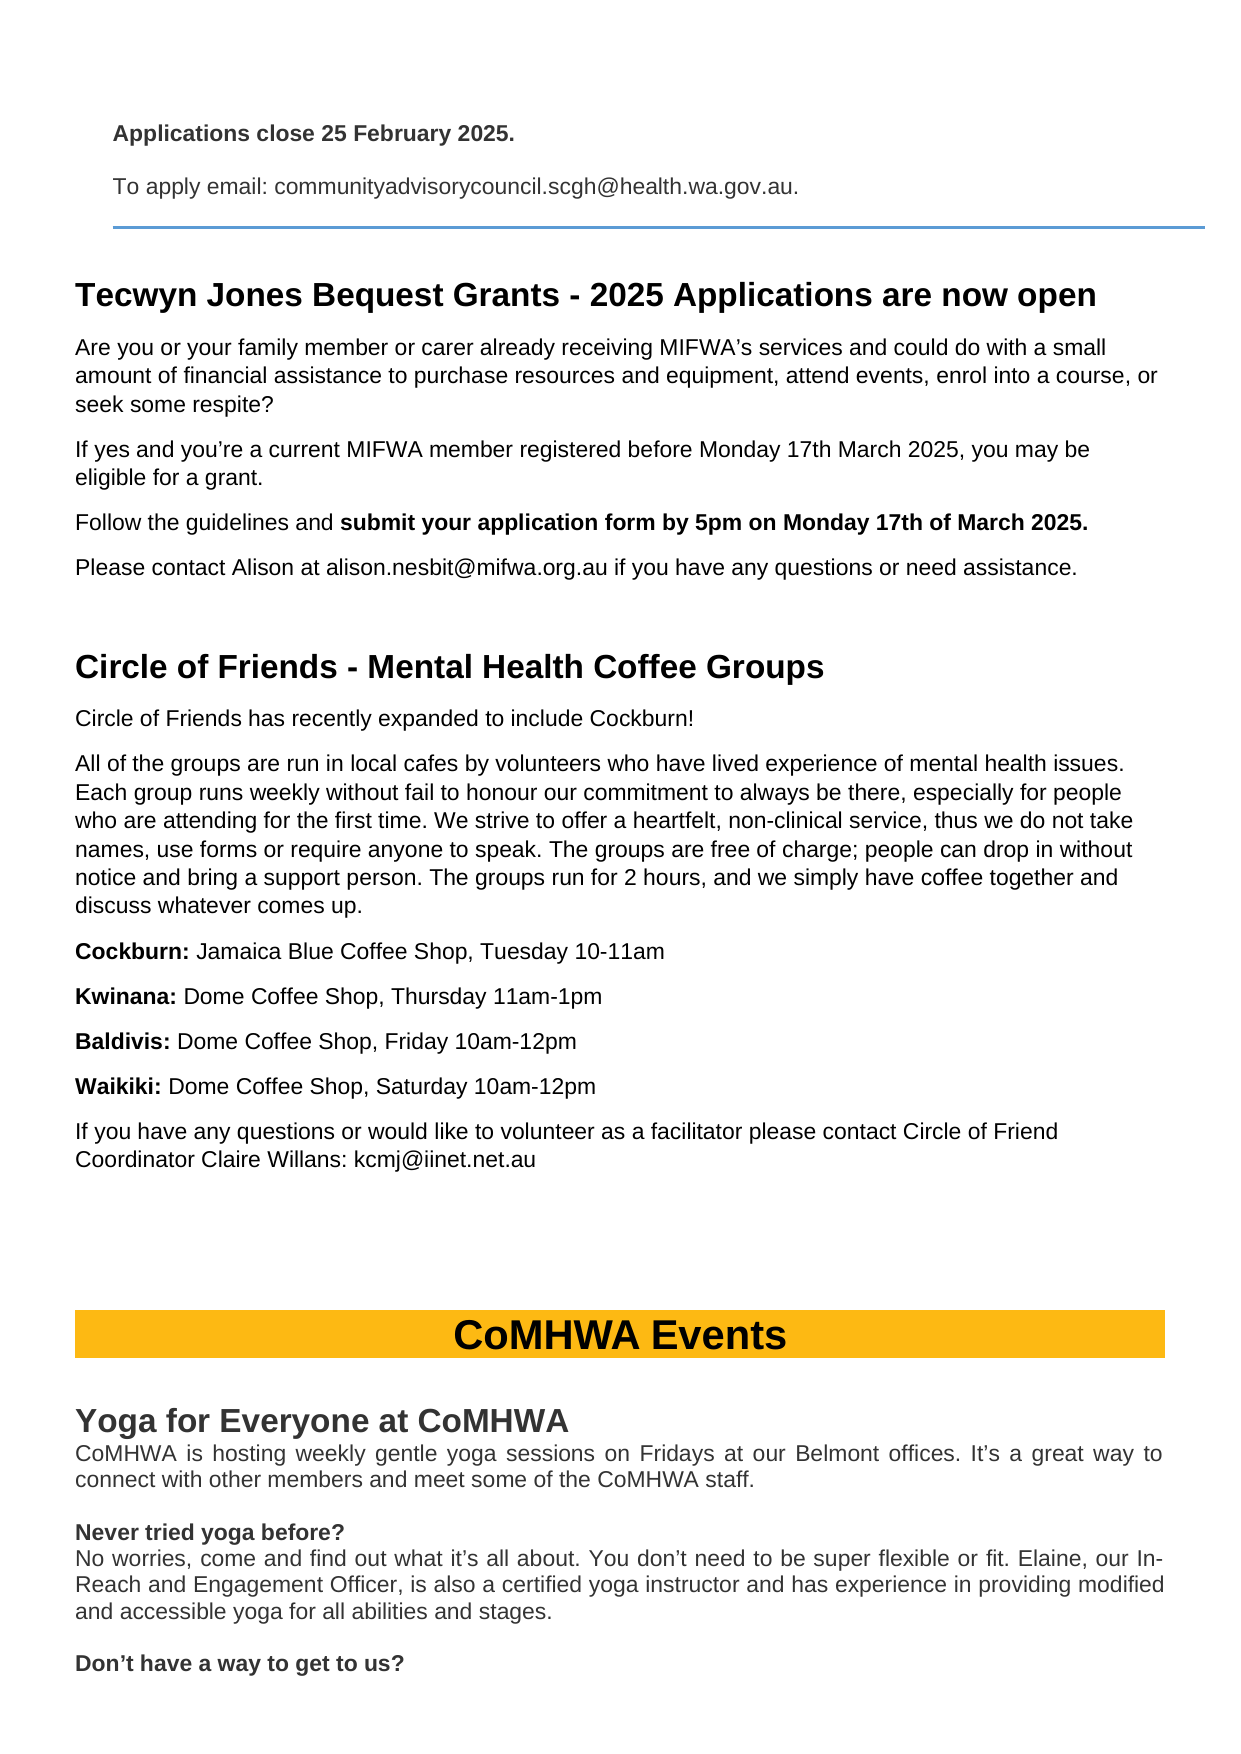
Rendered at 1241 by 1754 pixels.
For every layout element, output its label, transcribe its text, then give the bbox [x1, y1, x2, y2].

text Yoga for Everyone at CoMHWA [75, 1401, 1165, 1439]
text Don’t have a way to get to us? [75, 1650, 1165, 1677]
text CoMHWA is hosting weekly gentle yoga sessions on Fridays at our Belmont offices. It’s a great way to connect with other members and meet some of the CoMHWA staff. [75, 1439, 1165, 1492]
table_cell Valued Lives was founded in 2013 by a group of families with lived experience, determined to improve the support available for people with disabilities. Empowered Connections is working with Valued Lived to establish Peer groups in Perth-Metro and southwest areas and help Peers facilitate, mentor and upkeep the Peer groups that are created. Recently Empowered Connections have teamed up with City Of Fremantle to host Peer sessions for Queer folk with disabilities (psychosocial included). They are hosting an information session on Wednesday the 26th of February at the Fremantle Library to establish what Peers would like to happen in the monthly sessions. Date: Wednesday 26th February 2025 Where: Mardoo Meeting Room, Fremantle Library Time: 1:30-2:30pm Empowered Connections will be recruiting a co-facilitator from the group who would be reimbursed monthly for their time. This can be anyone in the community who has lived experience, the co-facilitator would also receive mentorship and facilitation training. It's a really great pathway for someone wanting to get their foot in the door with Peer facilitation. For more information please contact: INFO@VALUEDLIVES.ORG.AU 1800 833 944 Tecwyn Jones Bequest Grants - 2025 Applications are now open Are you or your family member or carer already receiving MIFWA’s services and could do with a small amount of financial assistance to purchase resources and equipment, attend events, enrol into a course, or seek some respite? If yes and you’re a current MIFWA member registered before Monday 17th March 2025, you may be eligible for a grant. Follow the guidelines and submit your application form by 5pm on Monday 17th of March 2025. Please contact Alison at alison.nesbit@mifwa.org.au if you have any questions or need assistance. Circle of Friends - Mental Health Coffee Groups Circle of Friends has recently expanded to include Cockburn! All of the groups are run in local cafes by volunteers who have lived experience of mental health issues. Each group runs weekly without fail to honour our commitment to always be there, especially for people who are attending for the first time. We strive to offer a heartfelt, non-clinical service, thus we do not take names, use forms or require anyone to speak. The groups are free of charge; people can drop in without notice and bring a support person. The groups run for 2 hours, and we simply have coffee together and discuss whatever comes up. Cockburn: Jamaica Blue Coffee Shop, Tuesday 10-11am Kwinana: Dome Coffee Shop, Thursday 11am-1pm Baldivis: Dome Coffee Shop, Friday 10am-12pm Waikiki: Dome Coffee Shop, Saturday 10am-12pm If you have any questions or would like to volunteer as a facilitator please contact Circle of Friend Coordinator Claire Willans: kcmj@iinet.net.au [75, 276, 1165, 1310]
text No worries, come and find out what it’s all about. You don’t need to be super flexible or fit. Elaine, our In-Reach and Engagement Officer, is also a certified yoga instructor and has experience in providing modified and accessible yoga for all abilities and stages. [75, 1545, 1165, 1624]
text CoMHWA Events [75, 1310, 1165, 1358]
text Never tried yoga before? [75, 1519, 1165, 1545]
